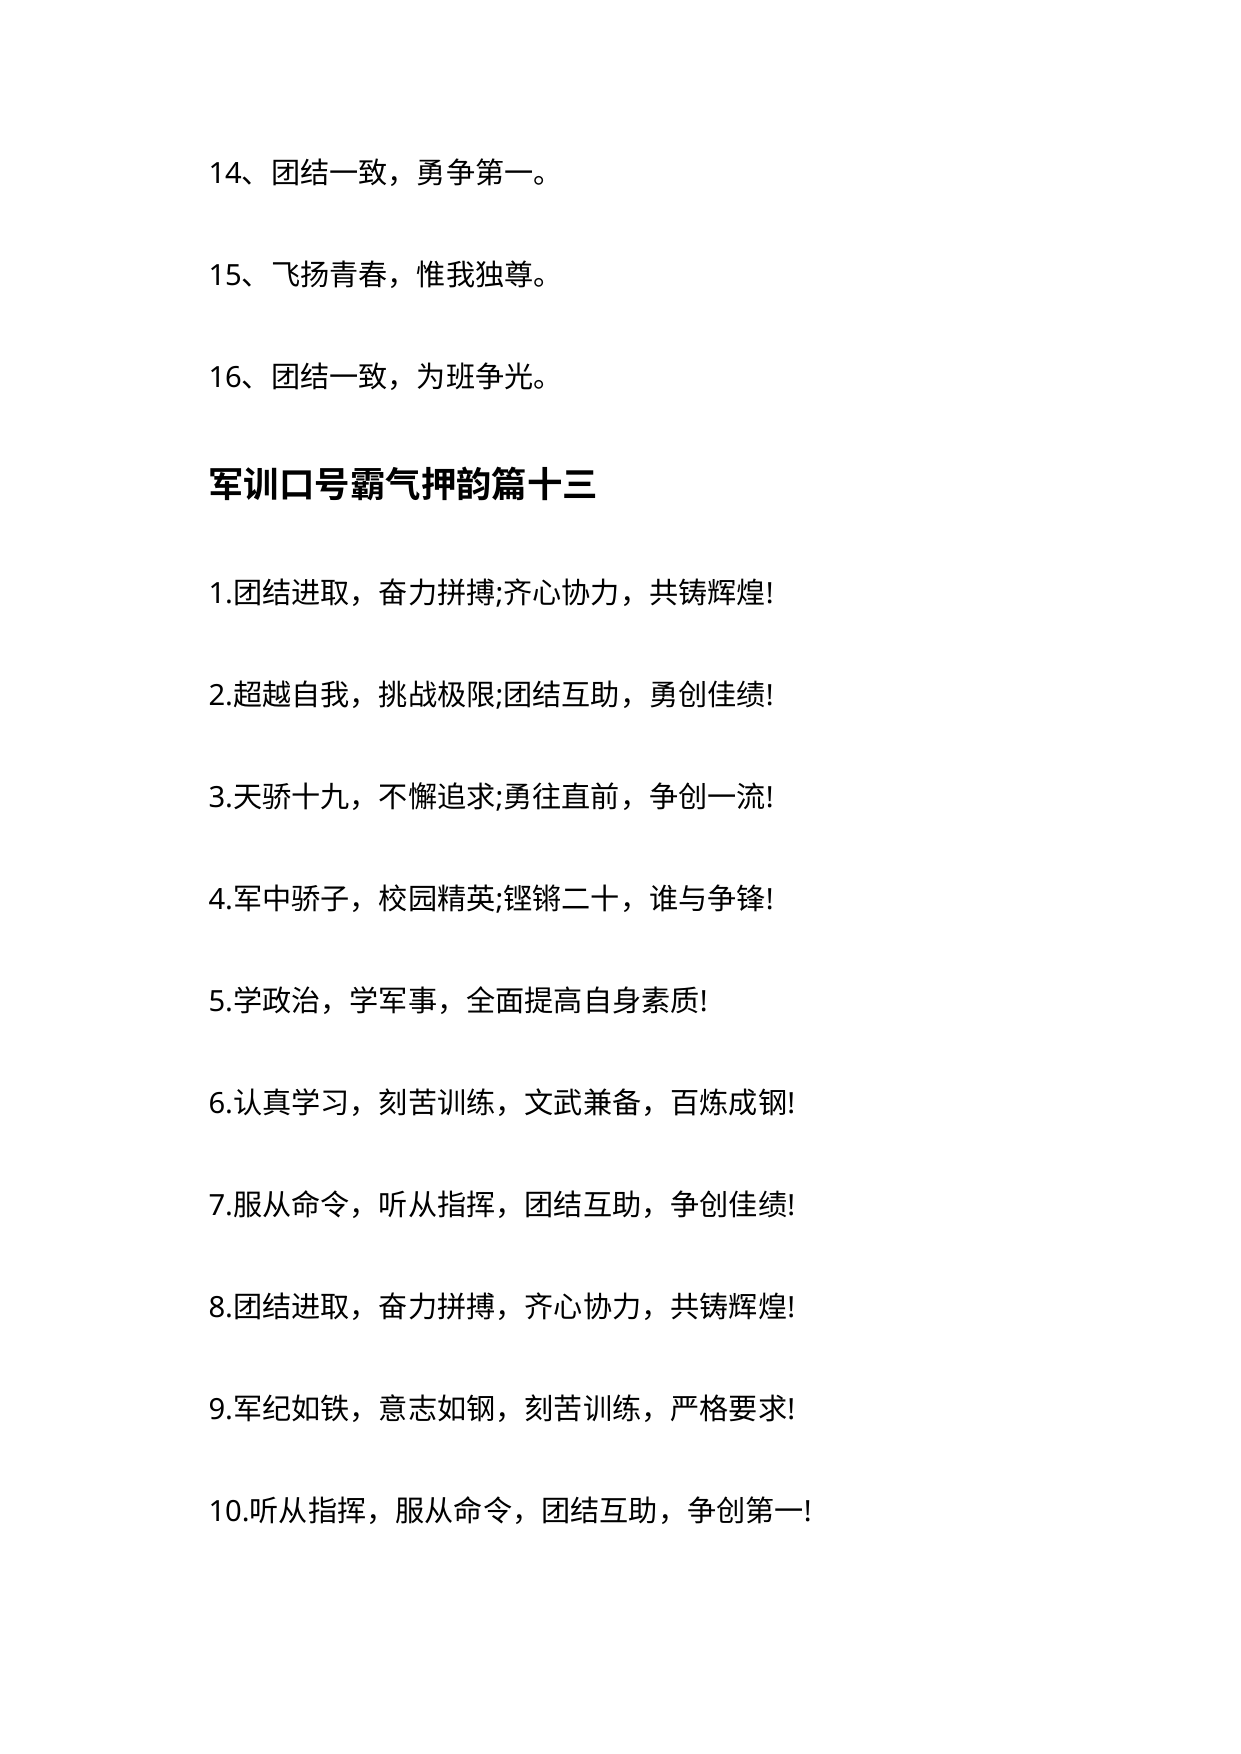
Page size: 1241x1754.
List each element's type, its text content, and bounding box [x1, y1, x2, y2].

text 5.学政治，学军事，全面提高自身素质! [150, 977, 1090, 1020]
text 14、团结一致，勇争第一。 [150, 150, 1090, 192]
text 军训口号霸气押韵篇十三 [150, 456, 1090, 507]
text 16、团结一致，为班争光。 [150, 354, 1090, 396]
text 9.军纪如铁，意志如钢，刻苦训练，严格要求! [150, 1385, 1090, 1428]
text 2.超越自我，挑战极限;团结互助，勇创佳绩! [150, 671, 1090, 714]
text 8.团结进取，奋力拼搏，齐心协力，共铸辉煌! [150, 1283, 1090, 1326]
text 4.军中骄子，校园精英;铿锵二十，谁与争锋! [150, 875, 1090, 918]
text 7.服从命令，听从指挥，团结互助，争创佳绩! [150, 1181, 1090, 1224]
text 3.天骄十九，不懈追求;勇往直前，争创一流! [150, 773, 1090, 816]
text 1.团结进取，奋力拼搏;齐心协力，共铸辉煌! [150, 569, 1090, 612]
text 15、飞扬青春，惟我独尊。 [150, 252, 1090, 294]
text 10.听从指挥，服从命令，团结互助，争创第一! [150, 1487, 1090, 1529]
text 6.认真学习，刻苦训练，文武兼备，百炼成钢! [150, 1079, 1090, 1122]
